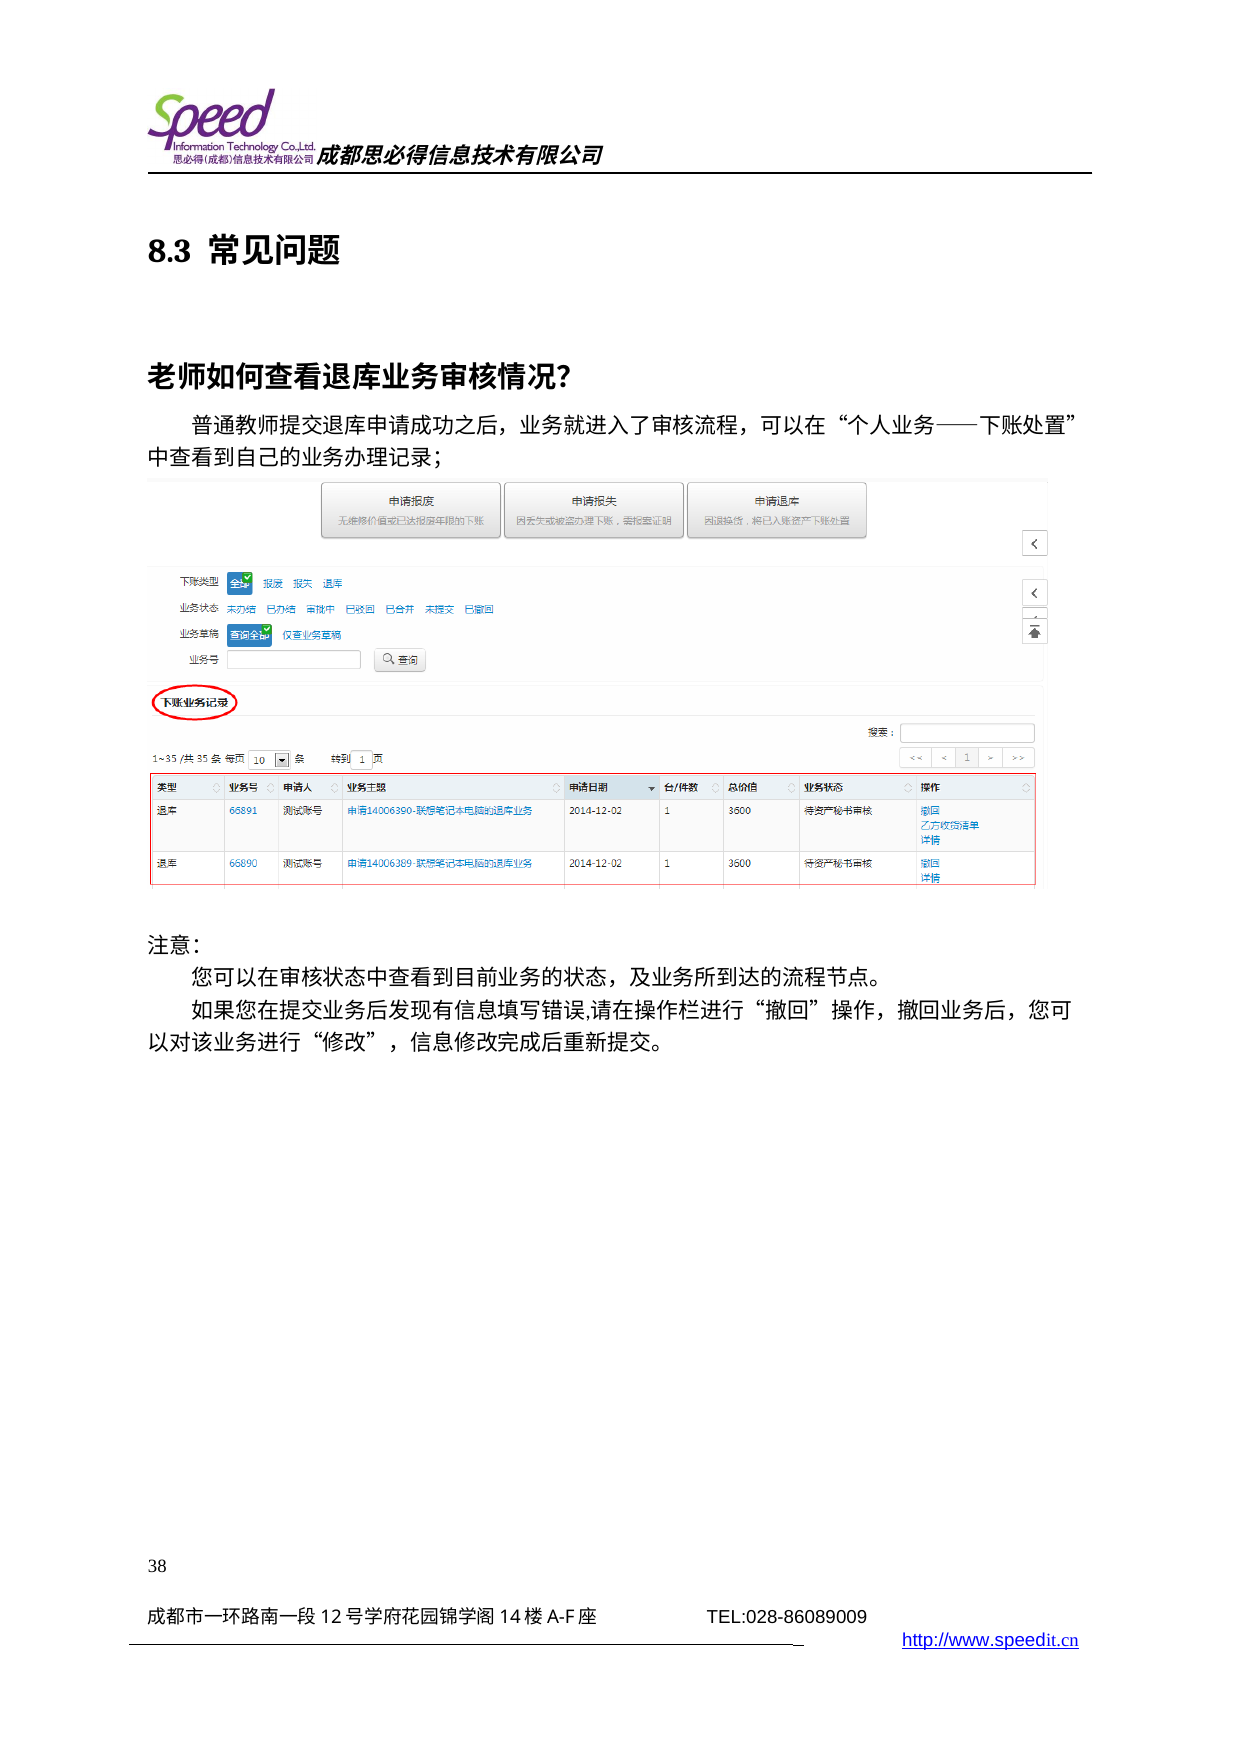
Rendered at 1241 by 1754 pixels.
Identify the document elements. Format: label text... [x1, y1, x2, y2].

picture [147, 88, 317, 164]
picture [147, 478, 1048, 889]
subtitle 常见问题 [148, 215, 1092, 280]
text 老师如何查看退库业务审核情况？ [148, 342, 1092, 407]
text 注意： [148, 927, 1092, 960]
text 您可以在审核状态中查看到目前业务的状态，及业务所到达的流程节点。 [148, 960, 1092, 992]
text 如果您在提交业务后发现有信息填写错误,请在操作栏进行“撤回”操作，撤回业务后，您可以对该业务进行“修改”，信息修改完成后重新提交。 [148, 992, 1092, 1057]
text 普通教师提交退库申请成功之后，业务就进入了审核流程，可以在“个人业务——下账处置”中查看到自己的业务办理记录； [148, 407, 1092, 472]
